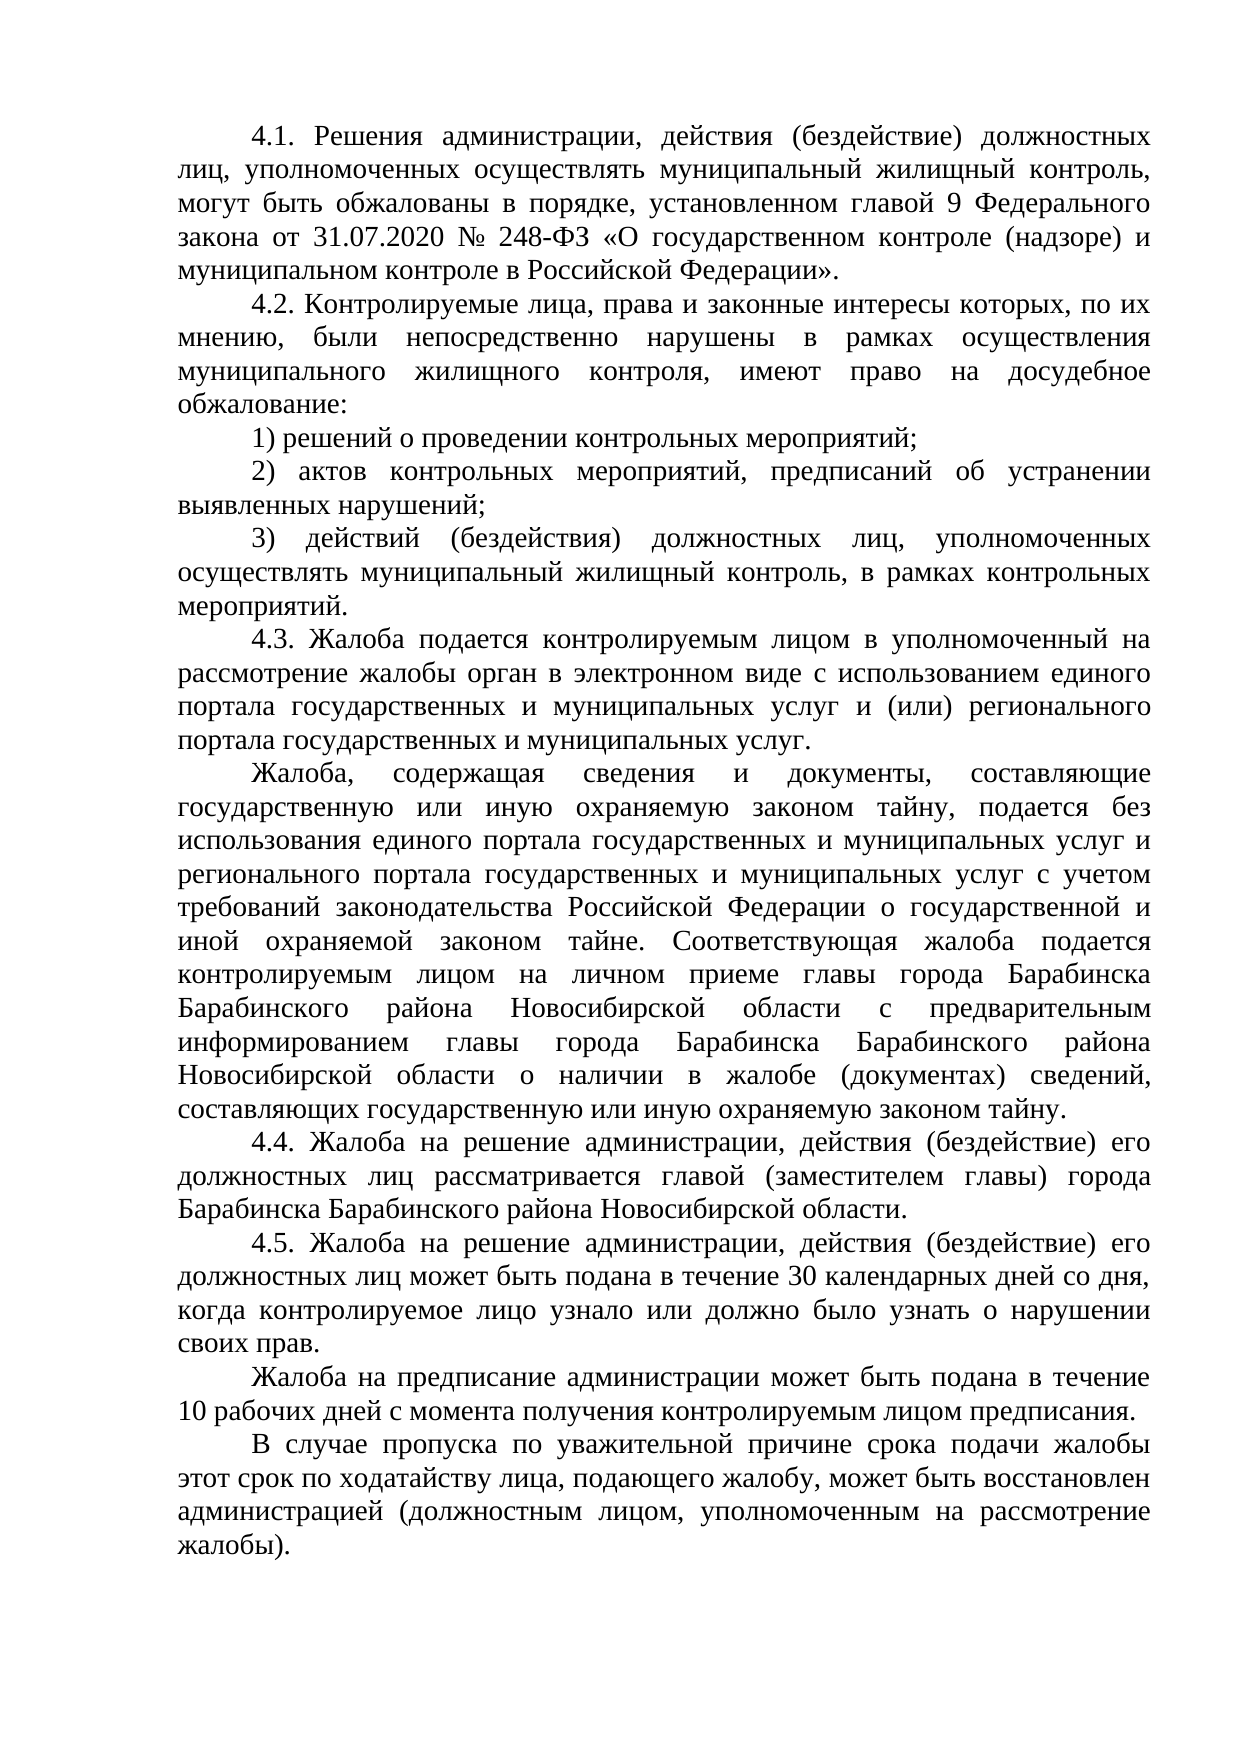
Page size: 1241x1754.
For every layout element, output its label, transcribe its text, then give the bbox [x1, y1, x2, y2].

text В случае пропуска по уважительной причине срока подачи жалобы этот срок по ходатайству лица, подающего жалобу, может быть восстановлен администрацией (должностным лицом, уполномоченным на рассмотрение жалобы). [177, 1426, 1152, 1560]
text Жалоба на предписание администрации может быть подана в течение 10 рабочих дней с момента получения контролируемым лицом предписания. [177, 1359, 1152, 1426]
text 2) актов контрольных мероприятий, предписаний об устранении выявленных нарушений; [177, 453, 1152, 521]
text 4.5. Жалоба на решение администрации, действия (бездействие) его должностных лиц может быть подана в течение 30 календарных дней со дня, когда контролируемое лицо узнало или должно было узнать о нарушении своих прав. [177, 1225, 1152, 1359]
text 3) действий (бездействия) должностных лиц, уполномоченных осуществлять муниципальный жилищный контроль, в рамках контрольных мероприятий. [177, 521, 1152, 621]
text 4.3. Жалоба подается контролируемым лицом в уполномоченный на рассмотрение жалобы орган в электронном виде с использованием единого портала государственных и муниципальных услуг и (или) регионального портала государственных и муниципальных услуг. [177, 621, 1152, 755]
text 1) решений о проведении контрольных мероприятий; [177, 420, 1152, 453]
text 4.1. Решения администрации, действия (бездействие) должностных лиц, уполномоченных осуществлять муниципальный жилищный контроль, могут быть обжалованы в порядке, установленном главой 9 Федерального закона от 31.07.2020 № 248-ФЗ «О государственном контроле (надзоре) и муниципальном контроле в Российской Федерации». [177, 118, 1152, 286]
text 4.4. Жалоба на решение администрации, действия (бездействие) его должностных лиц рассматривается главой (заместителем главы) города Барабинска Барабинского района Новосибирской области. [177, 1124, 1152, 1225]
text 4.2. Контролируемые лица, права и законные интересы которых, по их мнению, были непосредственно нарушены в рамках осуществления муниципального жилищного контроля, имеют право на досудебное обжалование: [177, 286, 1152, 420]
text Жалоба, содержащая сведения и документы, составляющие государственную или иную охраняемую законом тайну, подается без использования единого портала государственных и муниципальных услуг и регионального портала государственных и муниципальных услуг с учетом требований законодательства Российской Федерации о государственной и иной охраняемой законом тайне. Соответствующая жалоба подается контролируемым лицом на личном приеме главы города Барабинска Барабинского района Новосибирской области с предварительным информированием главы города Барабинска Барабинского района Новосибирской области о наличии в жалобе (документах) сведений, составляющих государственную или иную охраняемую законом тайну. [177, 755, 1152, 1124]
